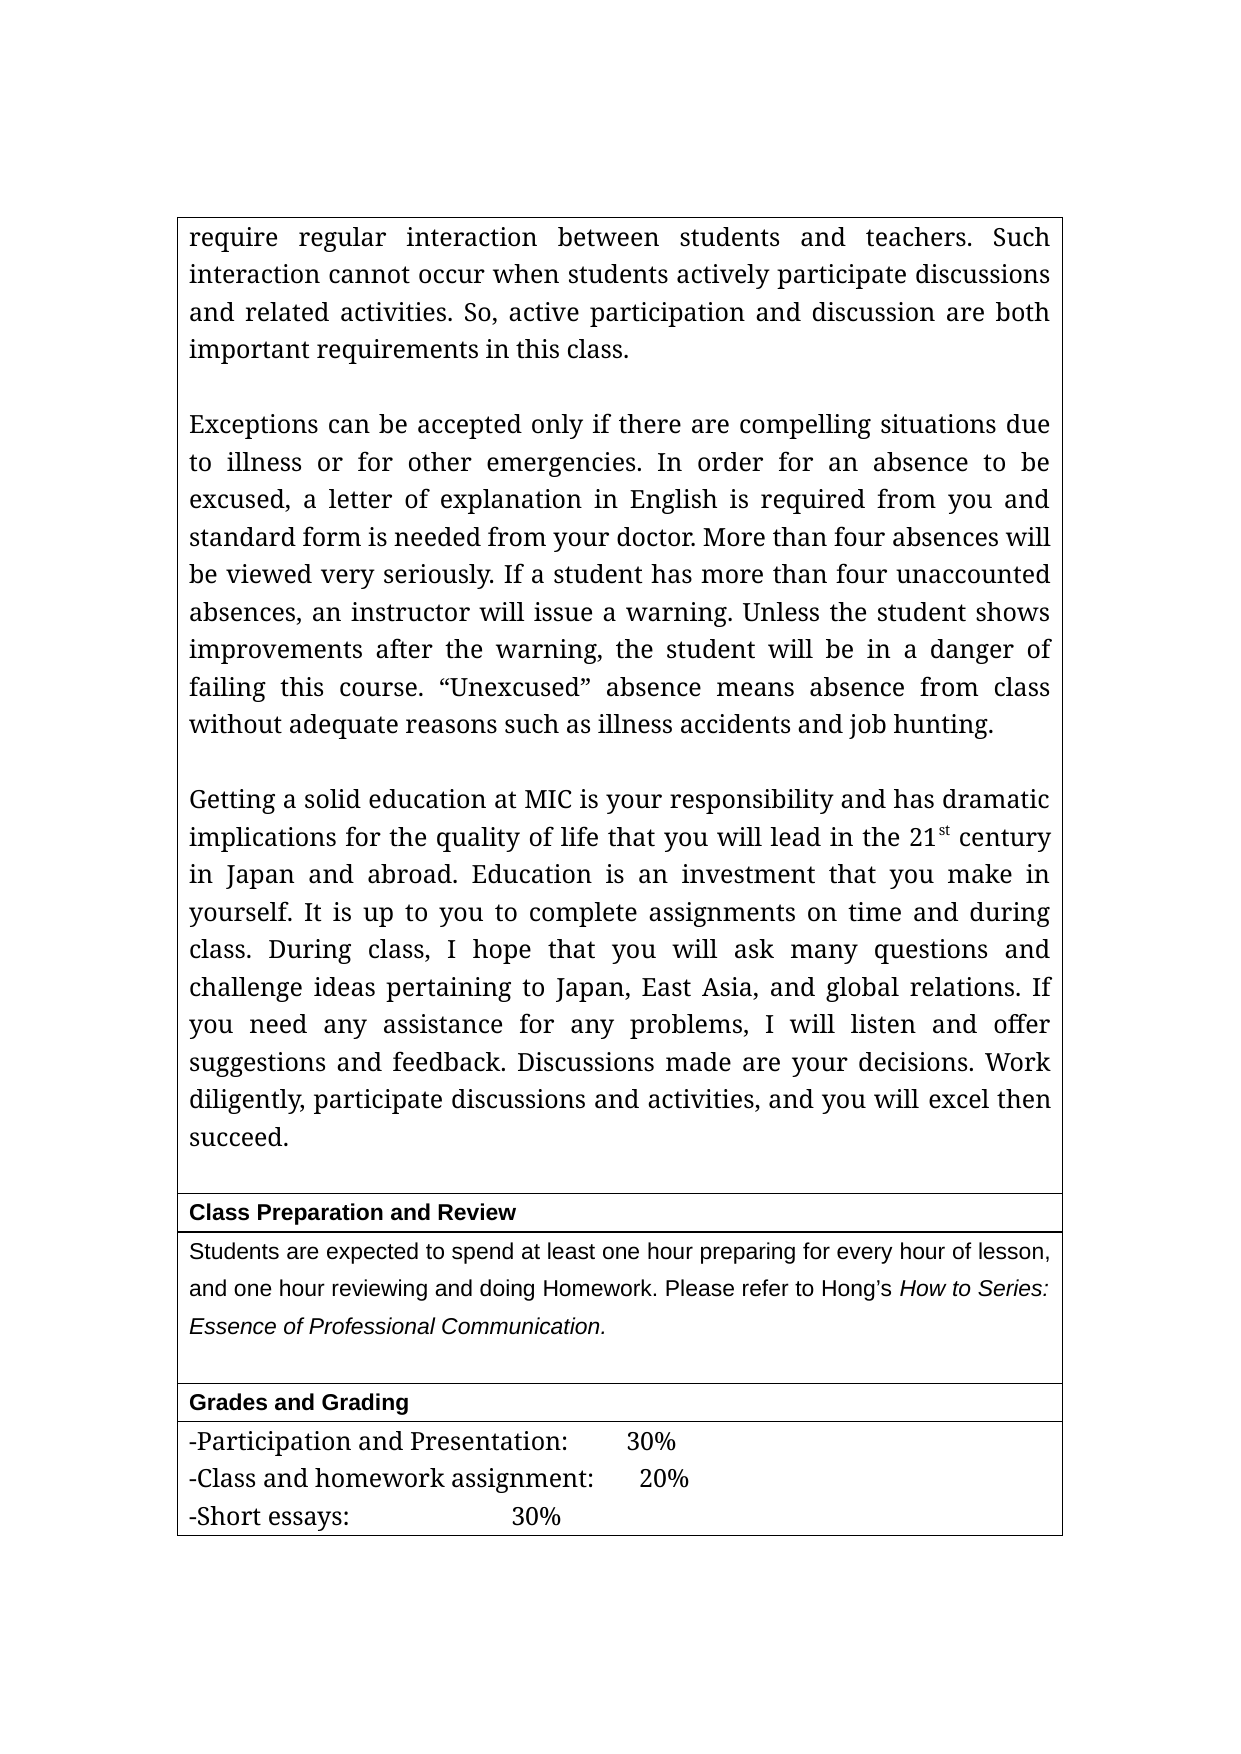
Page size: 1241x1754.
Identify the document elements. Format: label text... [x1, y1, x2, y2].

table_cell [178, 218, 1062, 1193]
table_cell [178, 1422, 1062, 1534]
table_cell Class Preparation and Review [178, 1194, 1062, 1231]
table_cell Grades and Grading [178, 1384, 1062, 1421]
table_cell Students are expected to spend at least one hour preparing for every hour of lesson, and one hour reviewing and doing Homework. Please refer to Hong’s How to Series: Essence of Professional Communication. [178, 1233, 1062, 1382]
